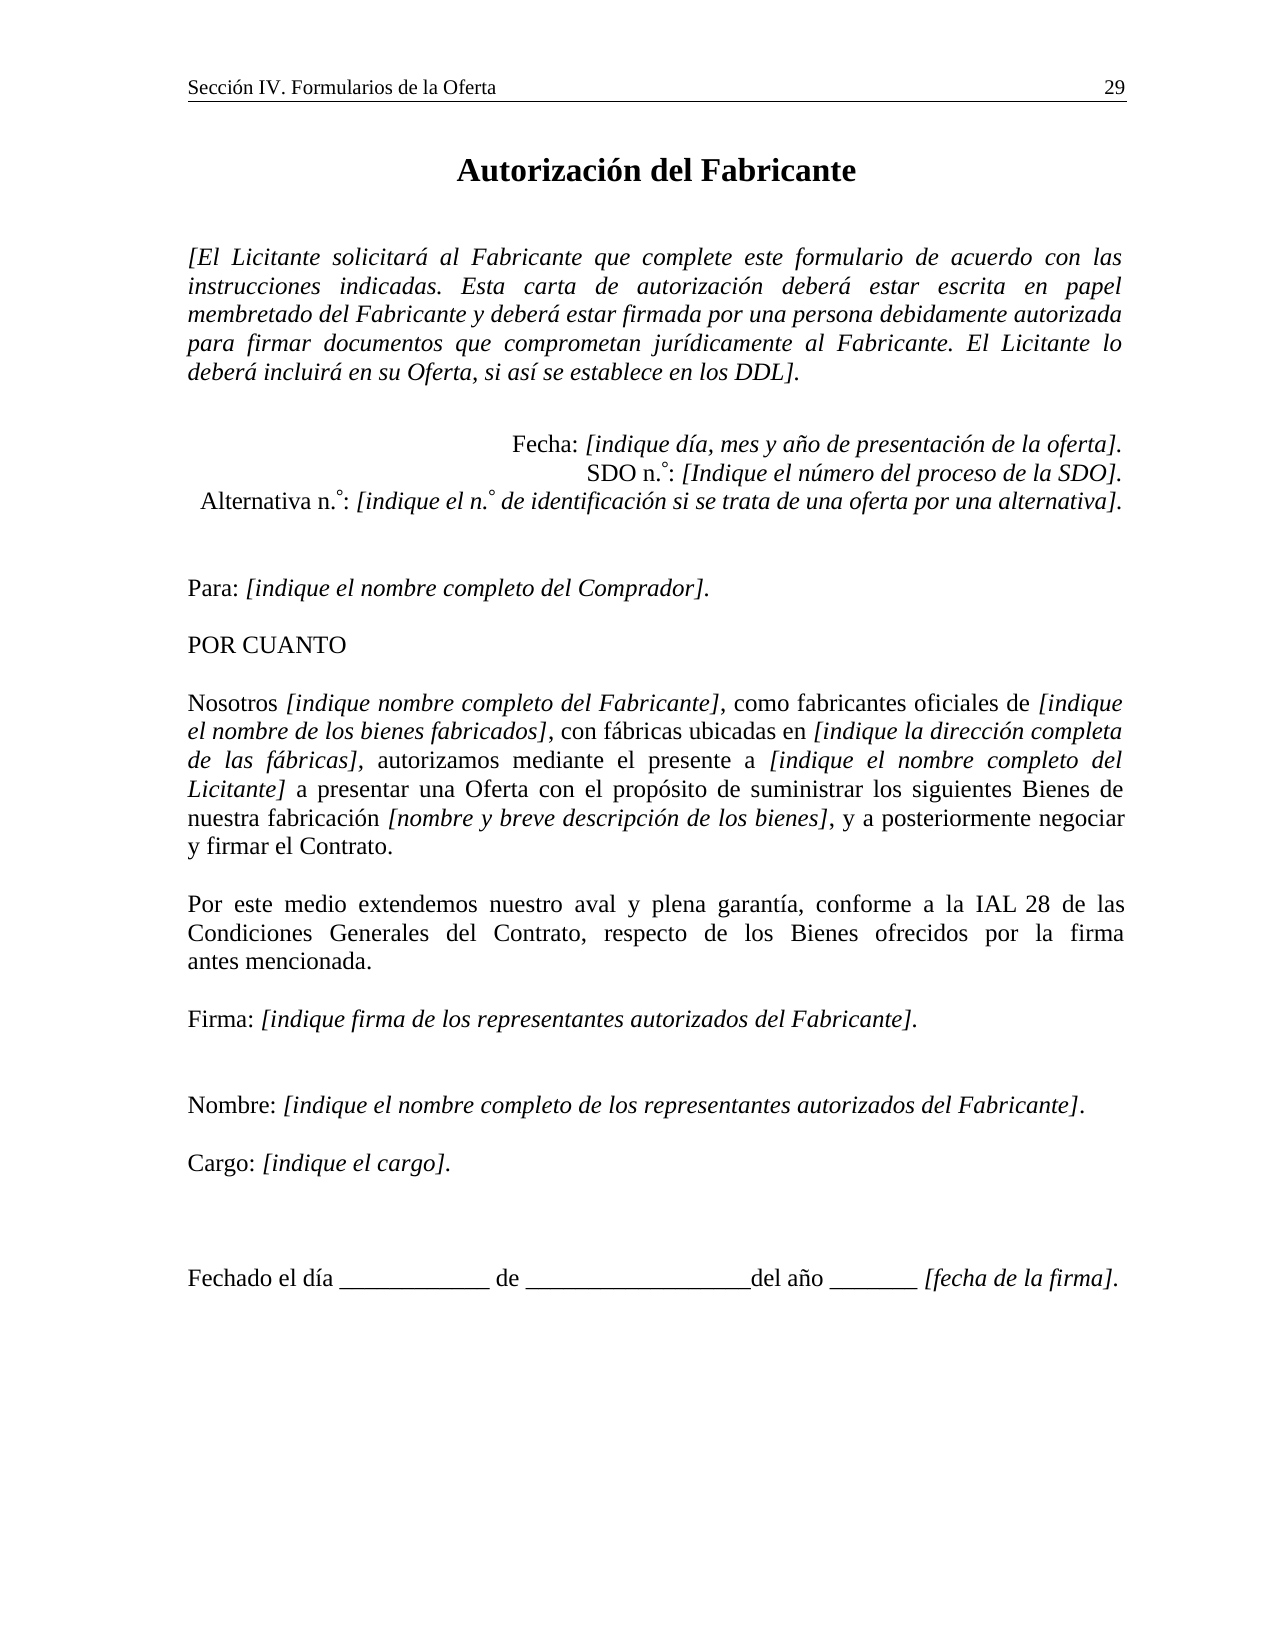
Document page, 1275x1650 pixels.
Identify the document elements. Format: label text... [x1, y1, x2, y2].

text Fechado el día ____________ de __________________del año _______ [fecha de la firma]. [187, 1263, 1125, 1291]
text Firma: [indique firma de los representantes autorizados del Fabricante]. [187, 1004, 1125, 1033]
text SDO n.: [Indique el número del proceso de la SDO]. [187, 458, 1125, 486]
text Nosotros [indique nombre completo del Fabricante], como fabricantes oficiales de [indique el nombre de los bienes fabricados], con fábricas ubicadas en [indique la dirección completa de las fábricas], autorizamos mediante el presente a [indique el nombre completo del Licitante] a presentar una Oferta con el propósito de suministrar los siguientes Bienes de nuestra fabricación [nombre y breve descripción de los bienes], y a posteriormente negociar y firmar el Contrato. [187, 688, 1125, 860]
text Para: [indique el nombre completo del Comprador]. [187, 573, 1125, 601]
text Alternativa n.: [indique el n. de identificación si se trata de una oferta por una alternativa]. [187, 486, 1125, 515]
text POR CUANTO [187, 630, 1125, 659]
text Fecha: [indique día, mes y año de presentación de la oferta]. [187, 429, 1125, 458]
text [El Licitante solicitará al Fabricante que complete este formulario de acuerdo con las instrucciones indicadas. Esta carta de autorización deberá estar escrita en papel membretado del Fabricante y deberá estar firmada por una persona debidamente autorizada para firmar documentos que comprometan jurídicamente al Fabricante. El Licitante lo deberá incluirá en su Oferta, si así se establece en los DDL]. [187, 242, 1125, 386]
text Autorización del Fabricante [187, 150, 1125, 188]
text Por este medio extendemos nuestro aval y plena garantía, conforme a la IAL 28 de las Condiciones Generales del Contrato, respecto de los Bienes ofrecidos por la firma antes mencionada. [187, 889, 1125, 975]
text Nombre: [indique el nombre completo de los representantes autorizados del Fabricante]. [187, 1090, 1125, 1119]
text Cargo: [indique el cargo]. [187, 1148, 1125, 1176]
